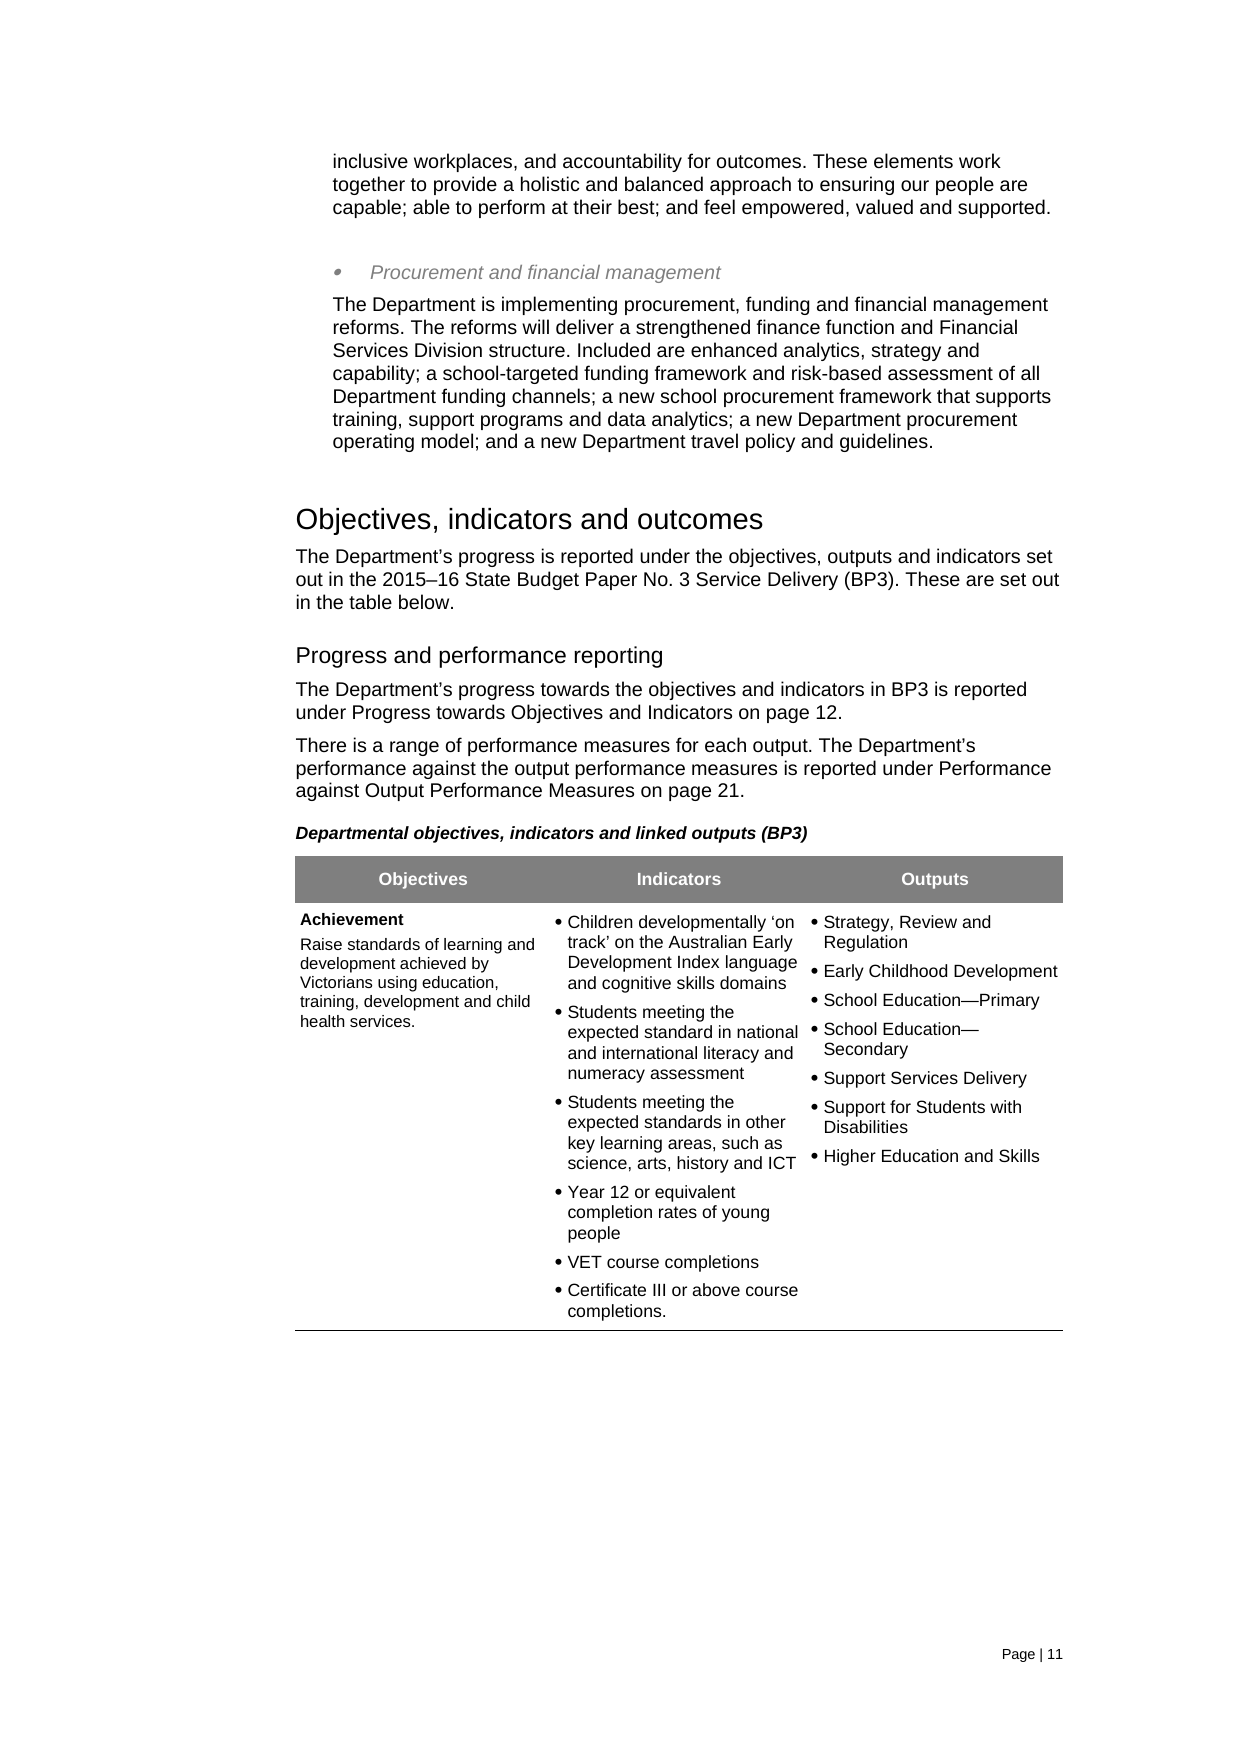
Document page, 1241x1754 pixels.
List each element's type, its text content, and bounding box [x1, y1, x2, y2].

text The Department’s progress is reported under the objectives, outputs and indicators set out in the 2015–16 State Budget Paper No. 3 Service Delivery (BP3). These are set out in the table below. [295, 545, 1063, 613]
text There is a range of performance measures for each output. The Department’s performance against the output performance measures is reported under Performance against Output Performance Measures on page 21. [295, 733, 1063, 802]
table_cell Achievement Raise standards of learning and development achieved by Victorians using education, training, development and child health services. [295, 903, 551, 1329]
table_cell Strategy, Review and Regulation Early Childhood Development School Education—Primary School Education—Secondary Support Services Delivery Support for Students with Disabilities Higher Education and Skills [807, 903, 1063, 1329]
subtitle Objectives, indicators and outcomes [295, 498, 1063, 535]
table_header Outputs [807, 856, 1063, 903]
subtitle Progress and performance reporting [295, 639, 1063, 669]
subtitle Departmental objectives, indicators and linked outputs (BP3) [295, 823, 1063, 843]
text The Department’s progress towards the objectives and indicators in BP3 is reported under Progress towards Objectives and Indicators on page 12. [295, 678, 1063, 724]
table_cell Children developmentally ‘on track’ on the Australian Early Development Index language and cognitive skills domains Students meeting the expected standard in national and international literacy and numeracy assessment Students meeting the expected standards in other key learning areas, such as science, arts, history and ICT Year 12 or equivalent completion rates of young people VET course completions Certificate III or above course completions. [551, 903, 807, 1329]
table_header Objectives [295, 856, 551, 903]
table_header Indicators [551, 856, 807, 903]
list Procurement and financial management [332, 260, 1063, 283]
text The Department is implementing procurement, funding and financial management reforms. The reforms will deliver a strengthened finance function and Financial Services Division structure. Included are enhanced analytics, strategy and capability; a school-targeted funding framework and risk-based assessment of all Department funding channels; a new school procurement framework that supports training, support programs and data analytics; a new Department procurement operating model; and a new Department travel policy and guidelines. [332, 293, 1063, 453]
